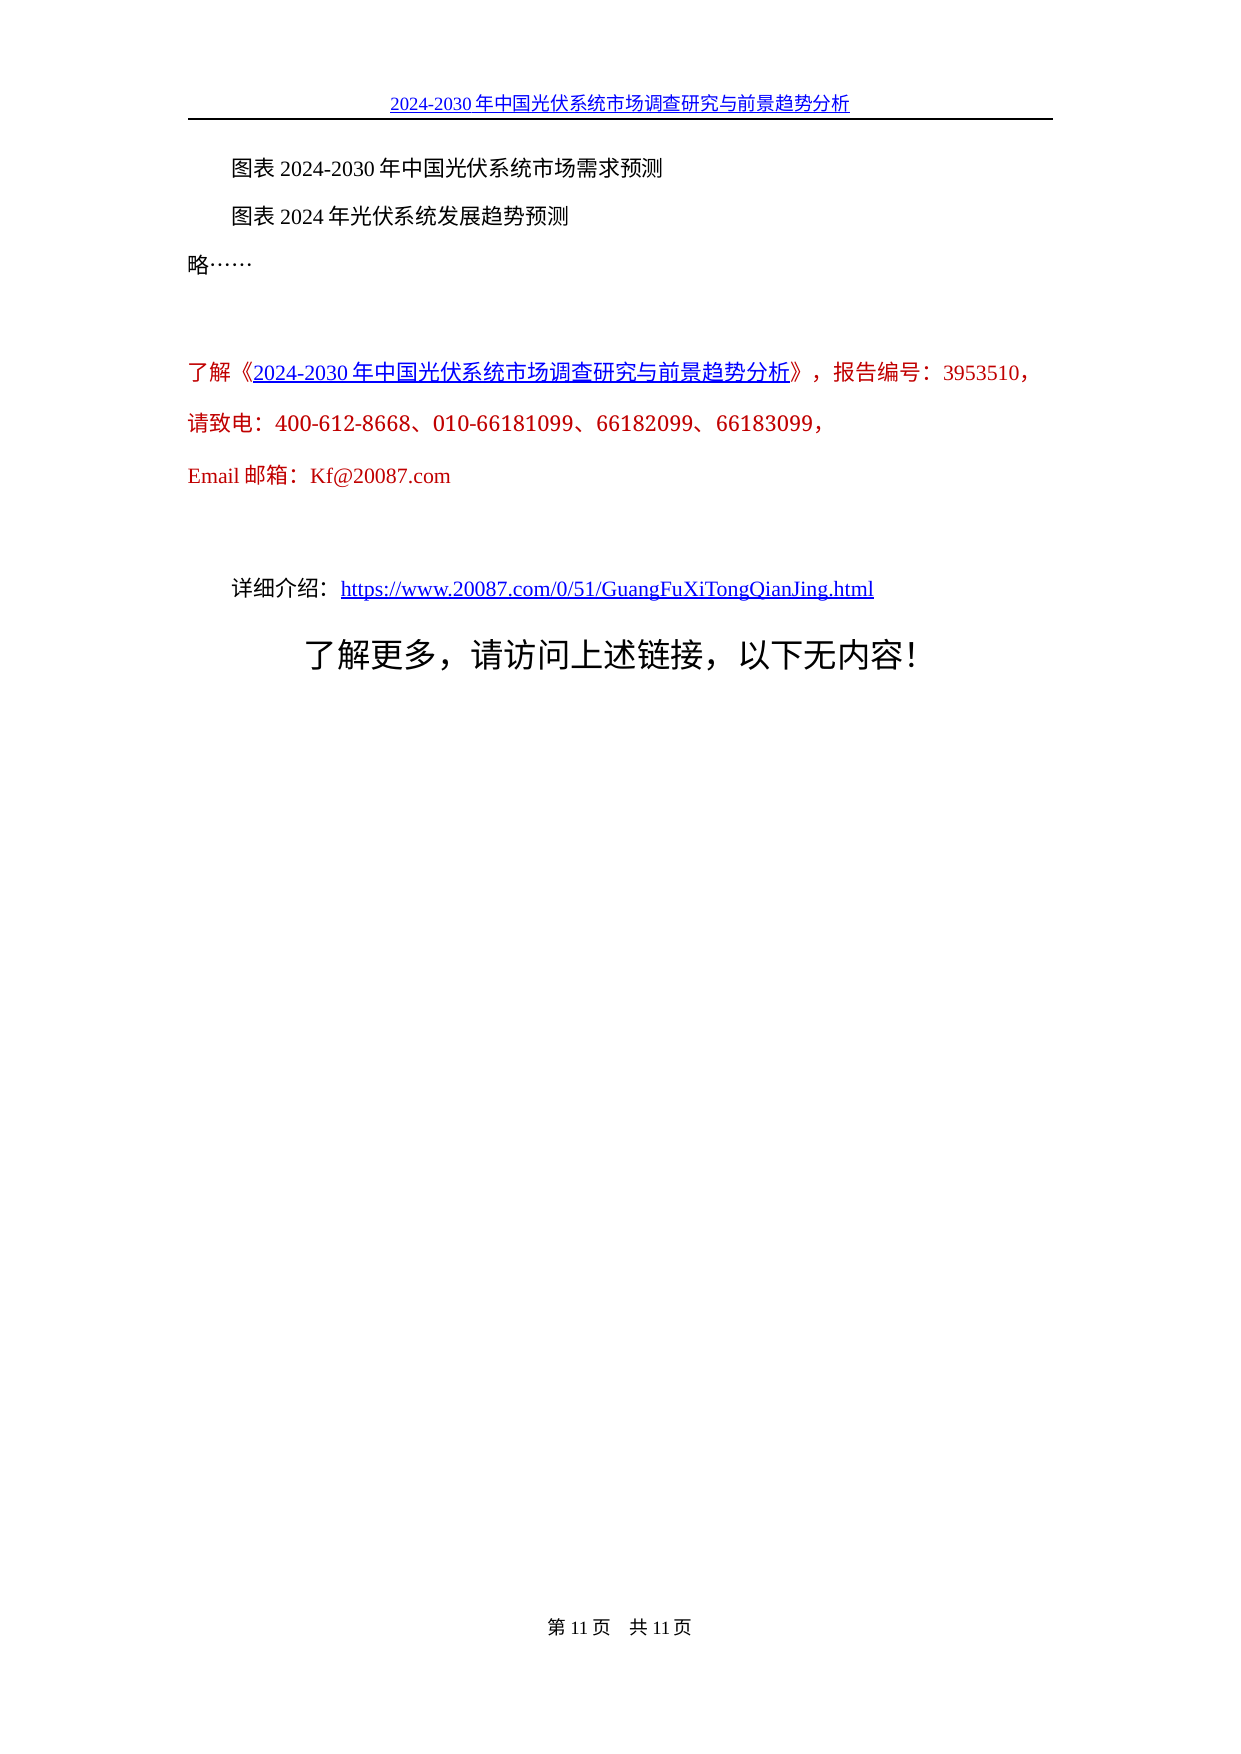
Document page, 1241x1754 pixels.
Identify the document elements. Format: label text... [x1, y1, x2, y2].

title 了解更多，请访问上述链接，以下无内容！ [187, 620, 1053, 685]
text 详细介绍：https://www.20087.com/0/51/GuangFuXiTongQianJing.html [187, 570, 1053, 603]
text 请致电：400-612-8668、010-66181099、66182099、66183099， [187, 406, 1053, 438]
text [187, 150, 1053, 280]
text Email邮箱：Kf@20087.com [187, 457, 1053, 490]
text 了解《2024-2030年中国光伏系统市场调查研究与前景趋势分析》，报告编号：3953510， [187, 354, 1053, 387]
